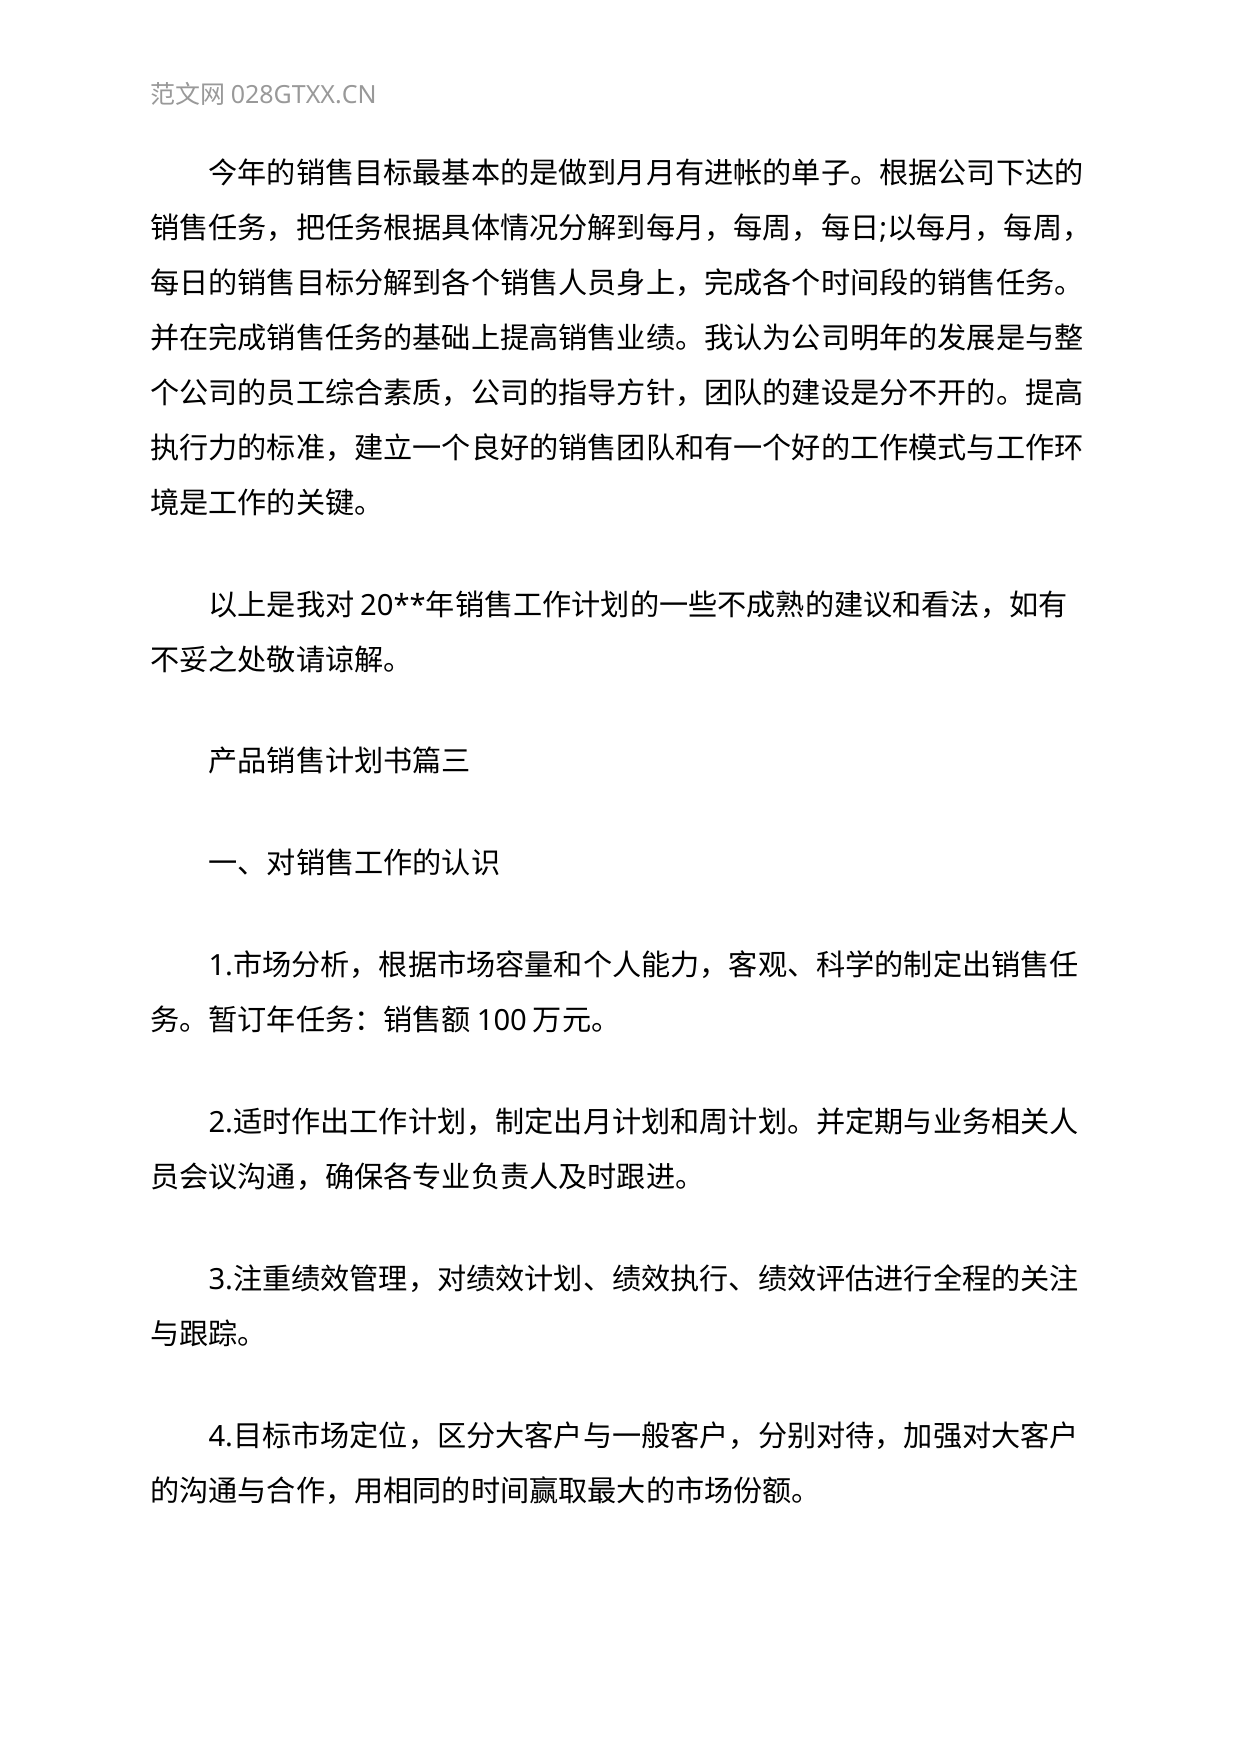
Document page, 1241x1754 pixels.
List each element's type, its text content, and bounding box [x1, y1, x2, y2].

text 3.注重绩效管理，对绩效计划、绩效执行、绩效评估进行全程的关注与跟踪。 [150, 1255, 1090, 1353]
text 今年的销售目标最基本的是做到月月有进帐的单子。根据公司下达的销售任务，把任务根据具体情况分解到每月，每周，每日;以每月，每周，每日的销售目标分解到各个销售人员身上，完成各个时间段的销售任务。并在完成销售任务的基础上提高销售业绩。我认为公司明年的发展是与整个公司的员工综合素质，公司的指导方针，团队的建设是分不开的。提高执行力的标准，建立一个良好的销售团队和有一个好的工作模式与工作环境是工作的关键。 [150, 150, 1090, 522]
text 产品销售计划书篇三 [150, 738, 1090, 780]
text 一、对销售工作的认识 [150, 840, 1090, 882]
text 2.适时作出工作计划，制定出月计划和周计划。并定期与业务相关人员会议沟通，确保各专业负责人及时跟进。 [150, 1098, 1090, 1196]
text 以上是我对20**年销售工作计划的一些不成熟的建议和看法，如有不妥之处敬请谅解。 [150, 581, 1090, 678]
text 1.市场分析，根据市场容量和个人能力，客观、科学的制定出销售任务。暂订年任务：销售额100万元。 [150, 942, 1090, 1039]
text 4.目标市场定位，区分大客户与一般客户，分别对待，加强对大客户的沟通与合作，用相同的时间赢取最大的市场份额。 [150, 1412, 1090, 1509]
